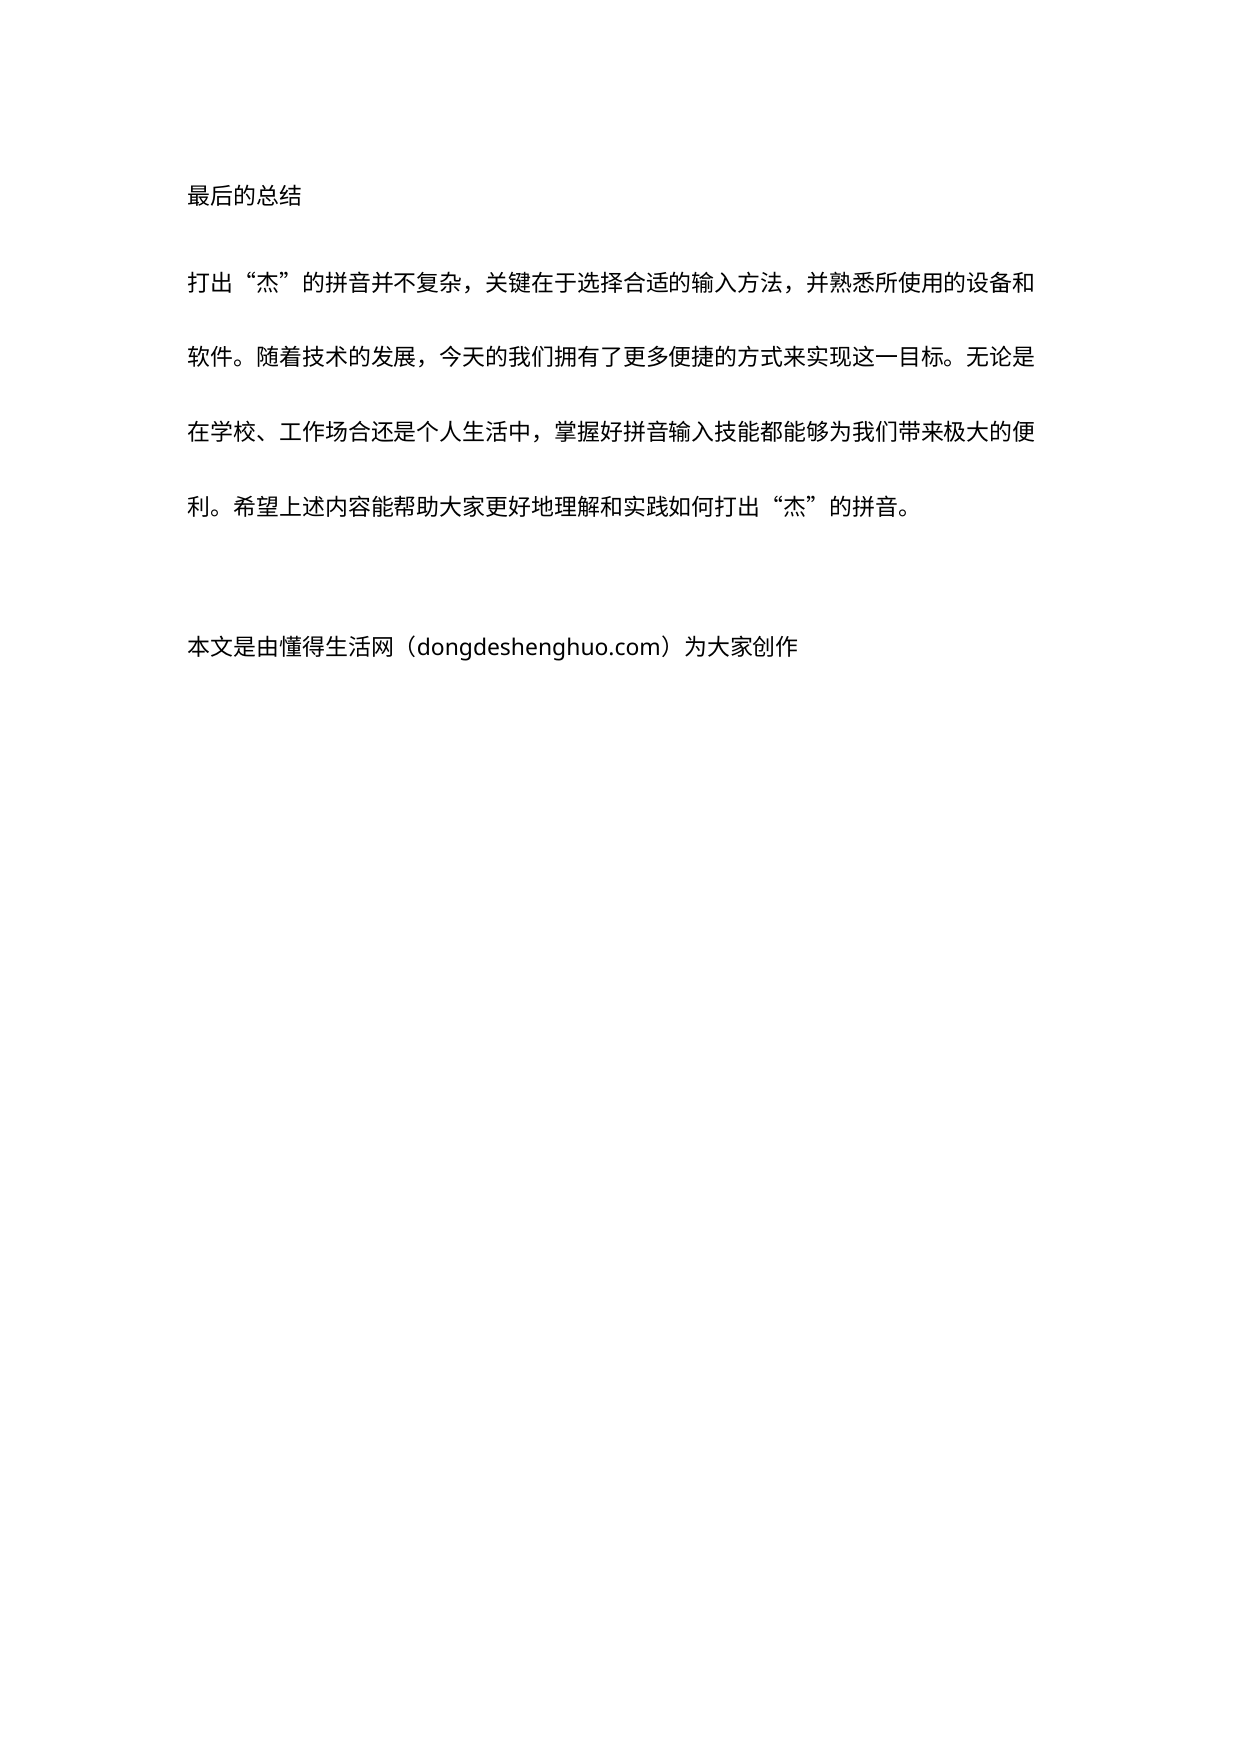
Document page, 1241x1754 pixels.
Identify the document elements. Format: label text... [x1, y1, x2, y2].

text 打出“杰”的拼音并不复杂，关键在于选择合适的输入方法，并熟悉所使用的设备和软件。随着技术的发展，今天的我们拥有了更多便捷的方式来实现这一目标。无论是在学校、工作场合还是个人生活中，掌握好拼音输入技能都能够为我们带来极大的便利。希望上述内容能帮助大家更好地理解和实践如何打出“杰”的拼音。 [187, 248, 1053, 538]
text 本文是由懂得生活网（dongdeshenghuo.com）为大家创作 [187, 613, 1053, 678]
text 最后的总结 [187, 162, 1053, 227]
